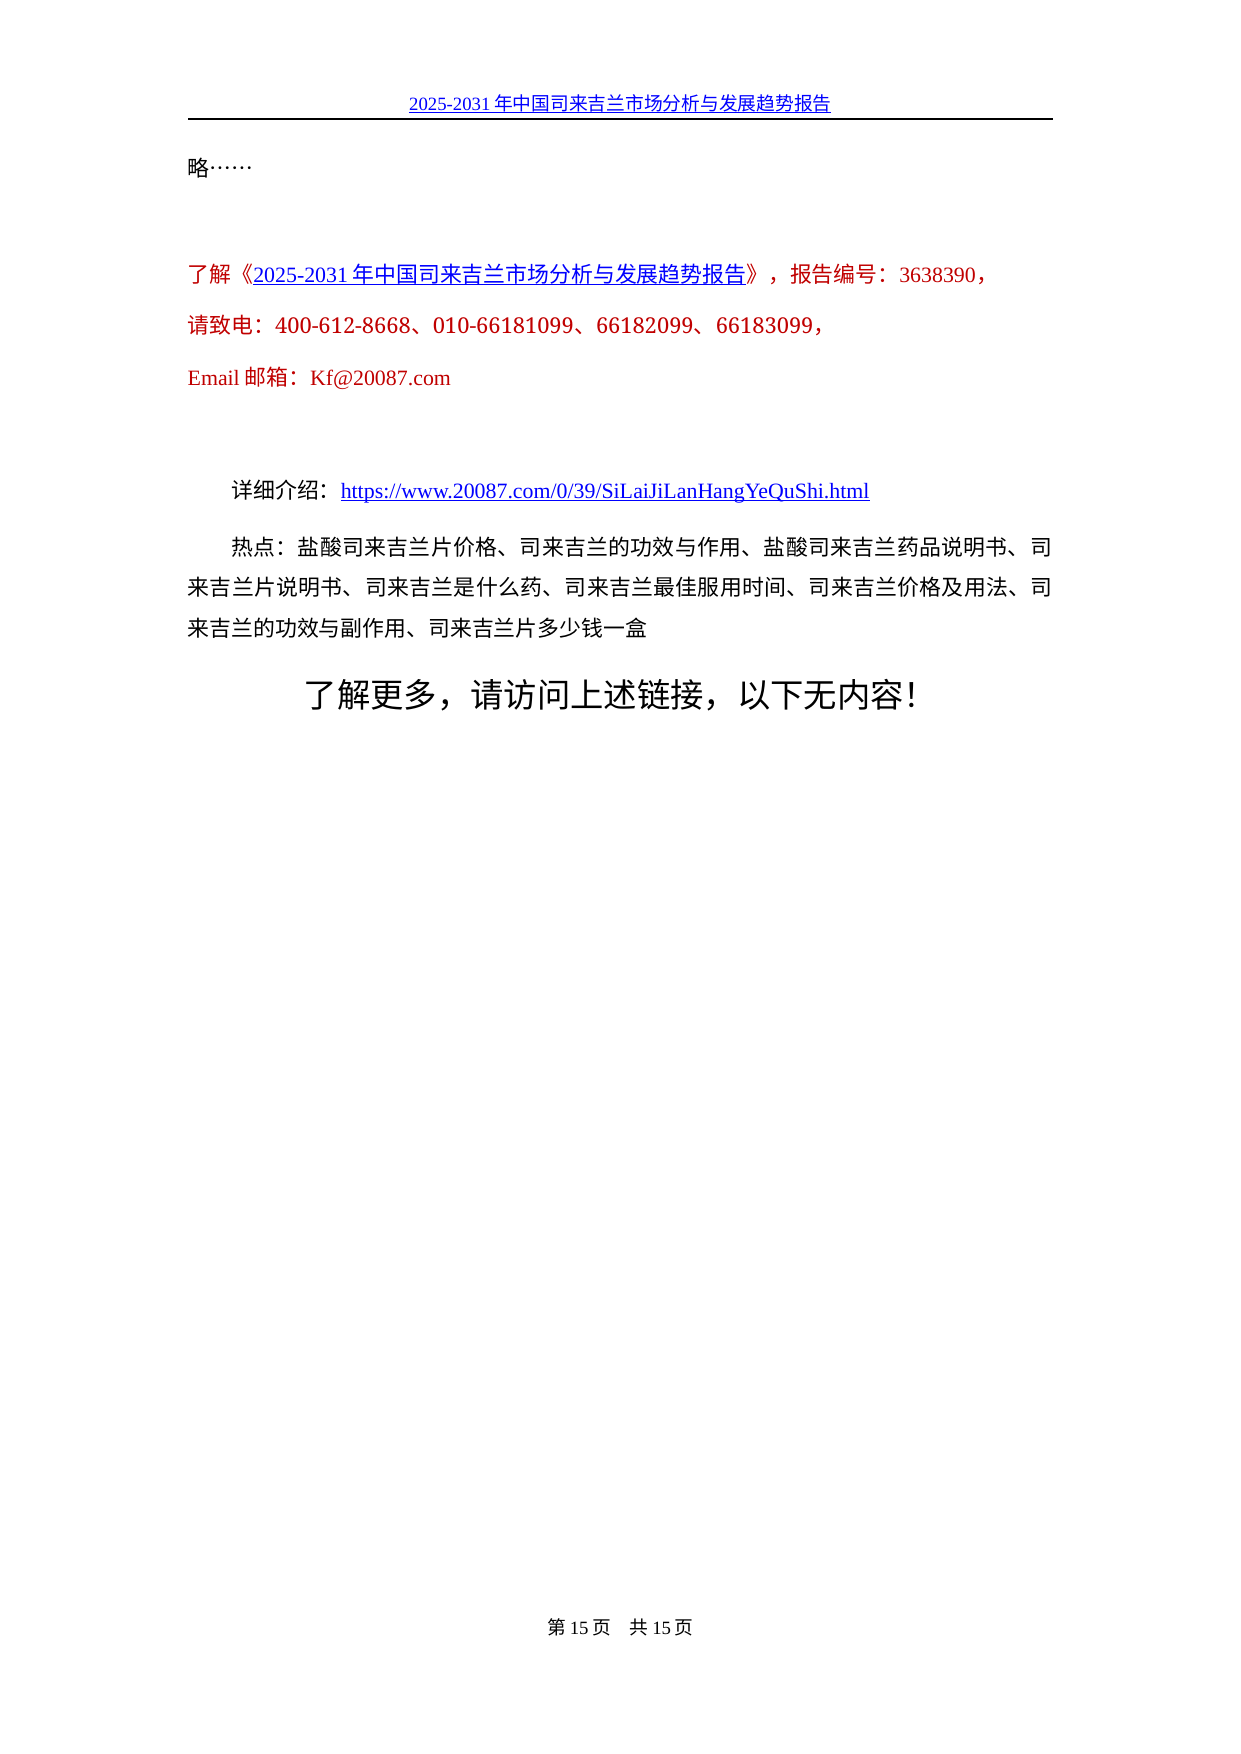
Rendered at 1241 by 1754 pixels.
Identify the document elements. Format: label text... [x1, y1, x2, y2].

text 详细介绍：https://www.20087.com/0/39/SiLaiJiLanHangYeQuShi.html [187, 473, 1053, 505]
text 了解《2025-2031年中国司来吉兰市场分析与发展趋势报告》，报告编号：3638390， [187, 257, 1053, 289]
title 了解更多，请访问上述链接，以下无内容！ [187, 661, 1053, 726]
text 热点：盐酸司来吉兰片价格、司来吉兰的功效与作用、盐酸司来吉兰药品说明书、司来吉兰片说明书、司来吉兰是什么药、司来吉兰最佳服用时间、司来吉兰价格及用法、司来吉兰的功效与副作用、司来吉兰片多少钱一盒 [187, 529, 1053, 643]
text 请致电：400-612-8668、010-66181099、66182099、66183099， [187, 308, 1053, 341]
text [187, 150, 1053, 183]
text Email邮箱：Kf@20087.com [187, 360, 1053, 392]
